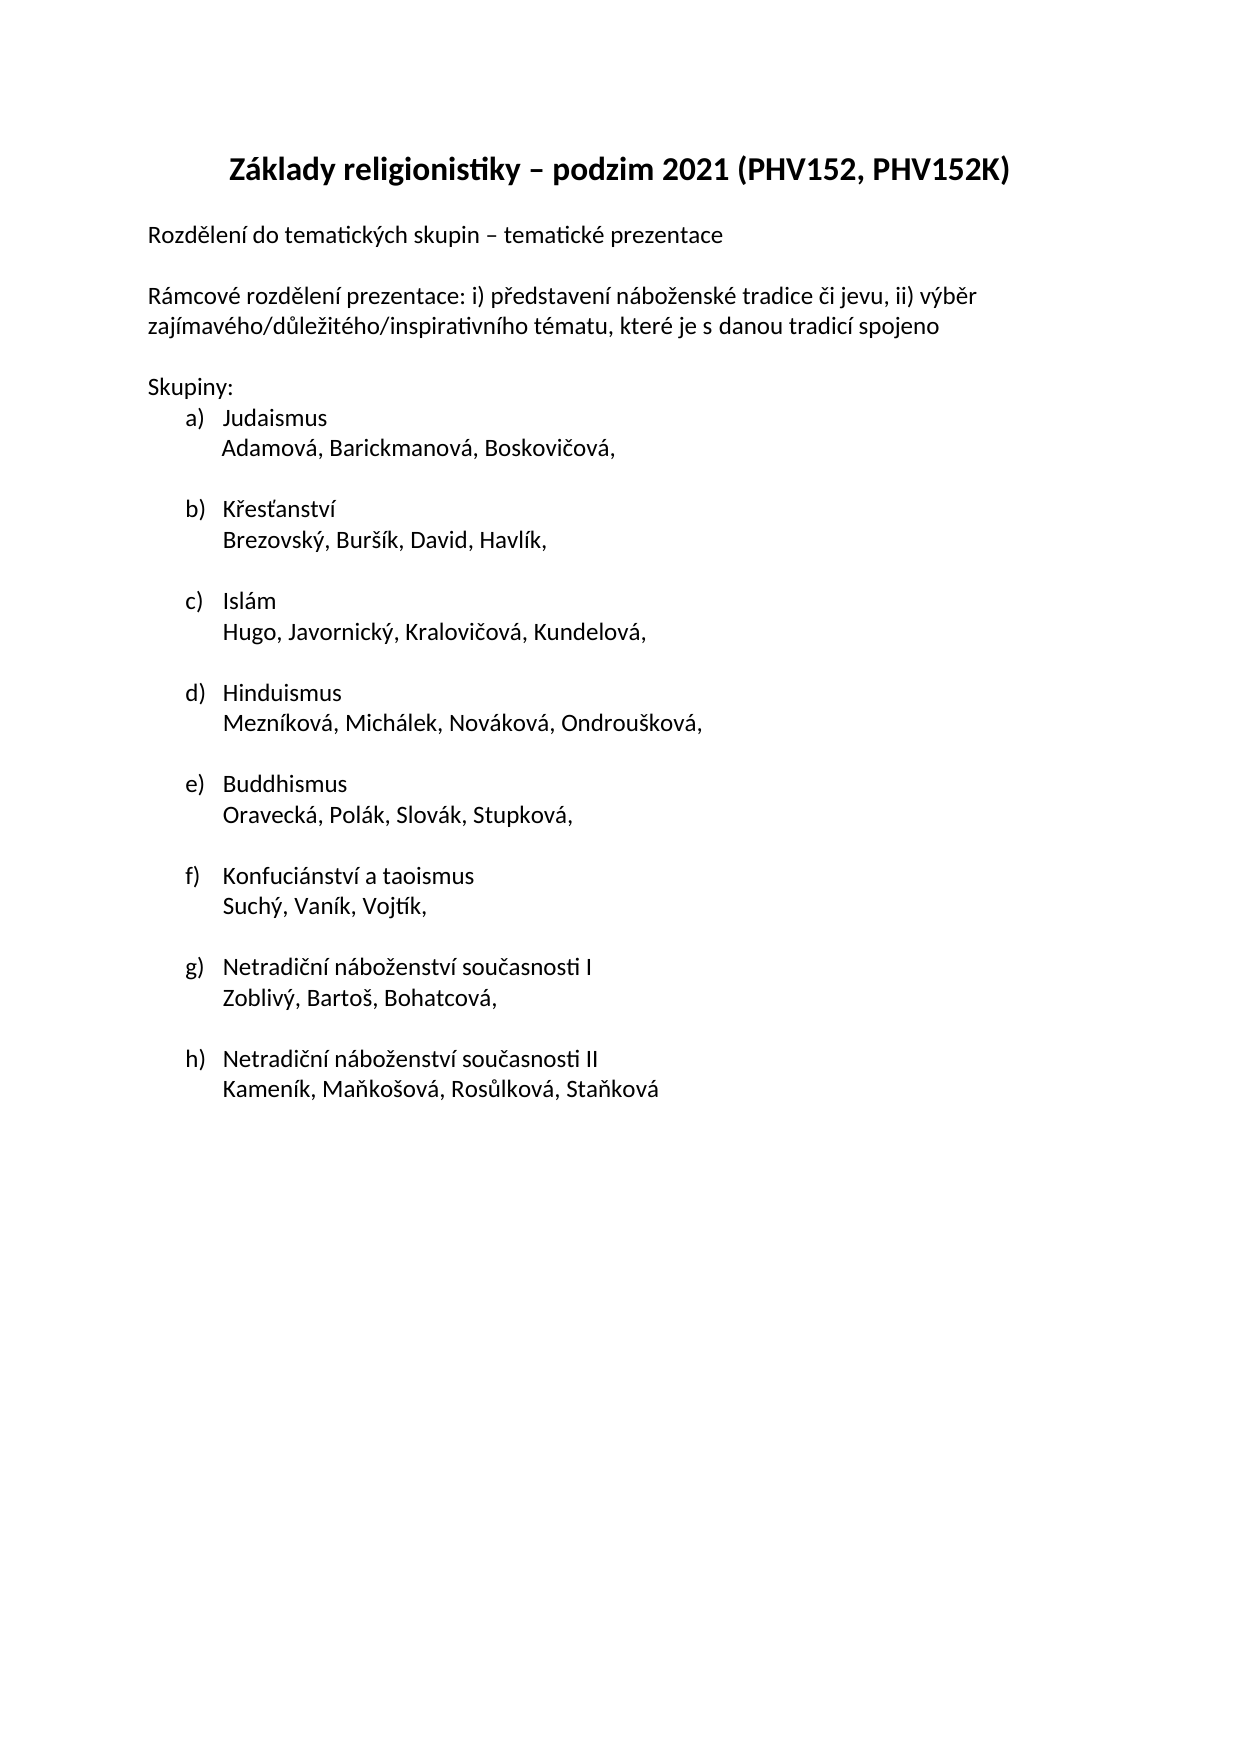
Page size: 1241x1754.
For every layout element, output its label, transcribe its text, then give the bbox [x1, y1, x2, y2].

list Konfuciánství a taoismus [185, 860, 1093, 890]
list Brezovský, Buršík, David, Havlík, [223, 524, 1093, 554]
list Judaismus [185, 402, 1093, 432]
text Kameník, Maňkošová, Rosůlková, Staňková [223, 1073, 1093, 1104]
list Mezníková, Michálek, Nováková, Ondroušková, [223, 707, 1093, 738]
list Netradiční náboženství současnosti I [185, 951, 1093, 982]
text Skupiny: [148, 371, 1093, 402]
list Hugo, Javornický, Kralovičová, Kundelová, [223, 616, 1093, 646]
text Základy religionistiky – podzim 2021 (PHV152, PHV152K) [148, 148, 1093, 188]
text Adamová, Barickmanová, Boskovičová, [221, 432, 1093, 463]
list Hinduismus [185, 677, 1093, 707]
list Oravecká, Polák, Slovák, Stupková, [223, 799, 1093, 829]
list Suchý, Vaník, Vojtík, [223, 890, 1093, 921]
list Netradiční náboženství současnosti II [185, 1043, 1093, 1073]
list Islám [185, 585, 1093, 616]
text Rozdělení do tematických skupin – tematické prezentace [148, 219, 1093, 249]
list Zoblivý, Bartoš, Bohatcová, [223, 982, 1093, 1012]
list Křesťanství [185, 493, 1093, 524]
list Buddhismus [185, 768, 1093, 799]
text Rámcové rozdělení prezentace: i) představení náboženské tradice či jevu, ii) výběr zajímavého/důležitého/inspirativního tématu, které je s danou tradicí spojeno [148, 280, 1093, 341]
